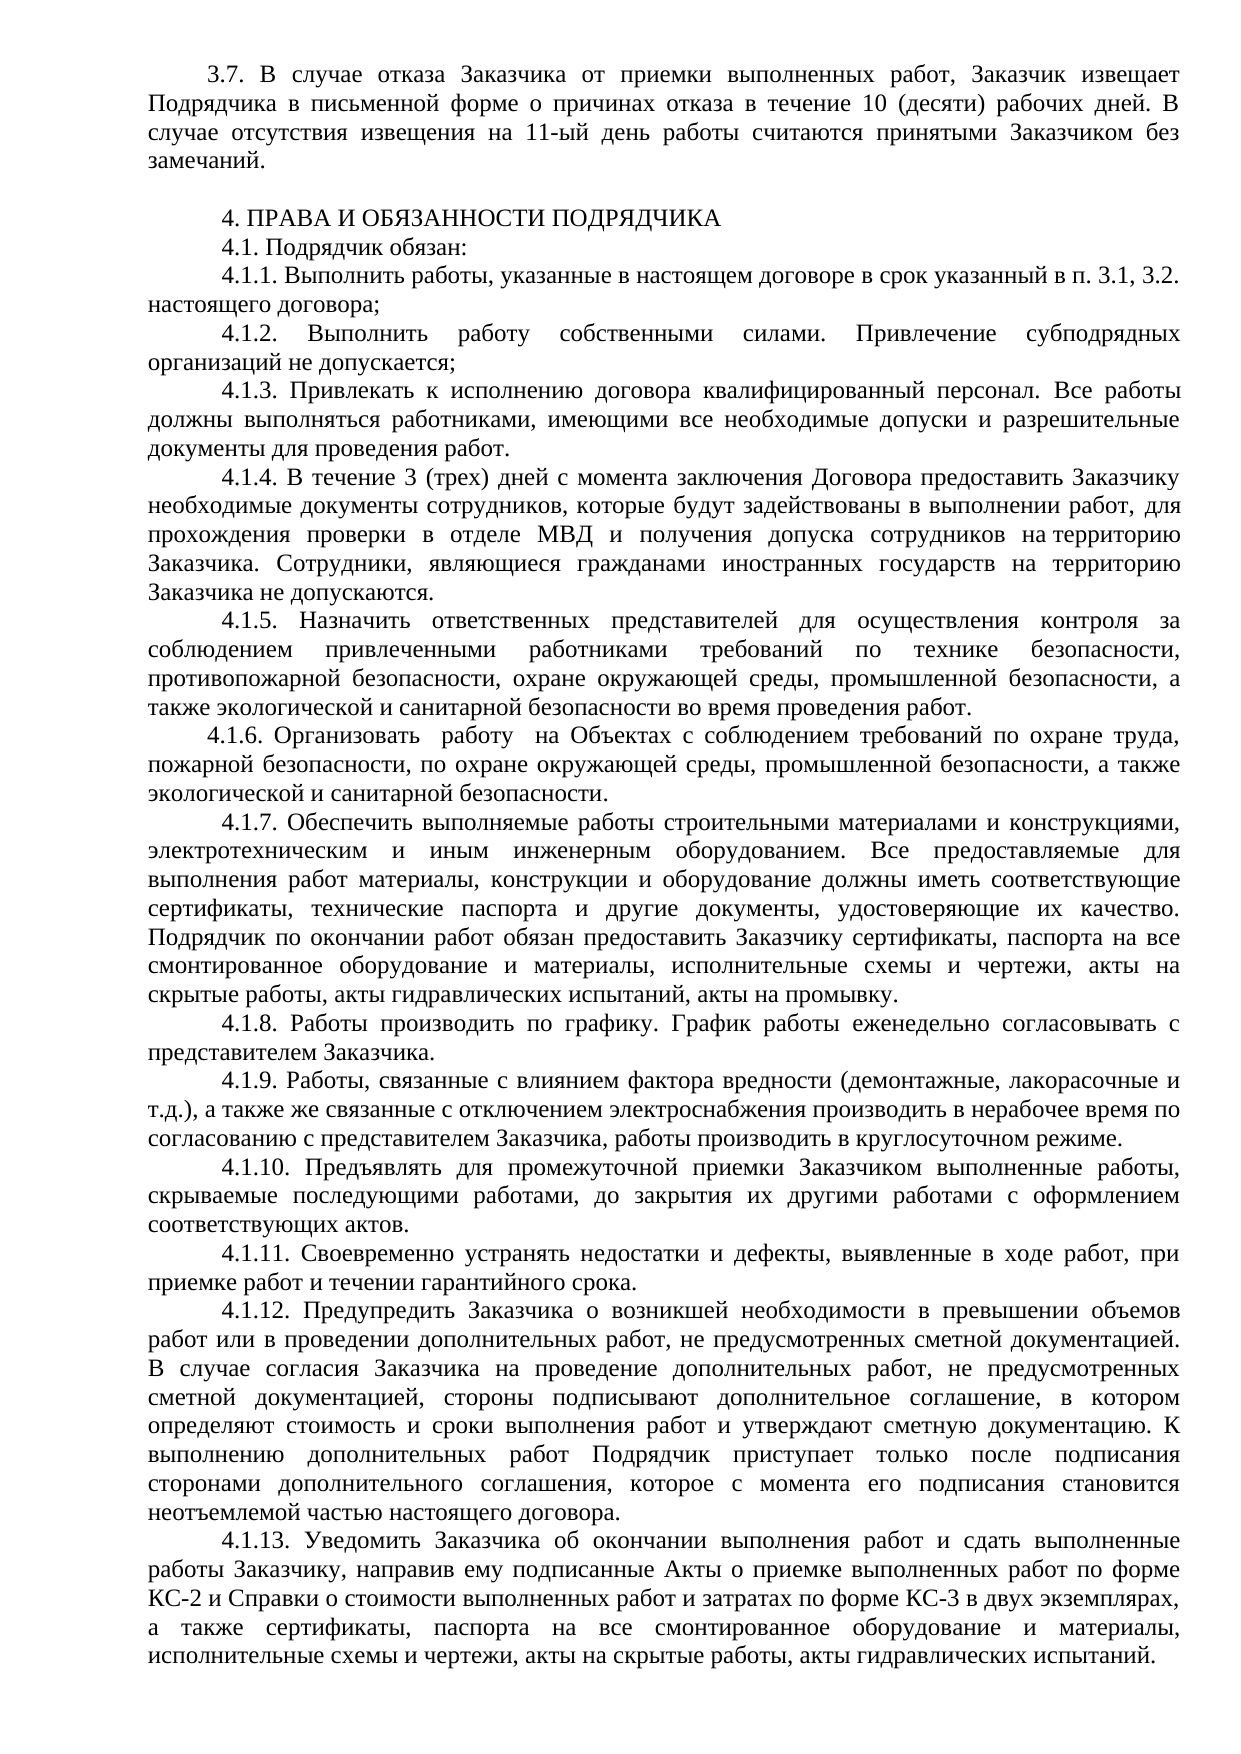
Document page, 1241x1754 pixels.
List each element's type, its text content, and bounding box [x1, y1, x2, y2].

text 4.1.11. Своевременно устранять недостатки и дефекты, выявленные в ходе работ, при приемке работ и течении гарантийного срока. [148, 1238, 1181, 1295]
text 4.1.8. Работы производить по графику. График работы еженедельно согласовывать с представителем Заказчика. [148, 1008, 1181, 1065]
text 4.1.9. Работы, связанные с влиянием фактора вредности (демонтажные, лакорасочные и т.д.), а также же связанные с отключением электроснабжения производить в нерабочее время по согласованию с представителем Заказчика, работы производить в круглосуточном режиме. [148, 1065, 1181, 1152]
text 4. ПРАВА И ОБЯЗАННОСТИ ПОДРЯДЧИКА [148, 203, 1181, 232]
text 4.1.5. Назначить ответственных представителей для осуществления контроля за соблюдением привлеченными работниками требований по технике безопасности, противопожарной безопасности, охране окружающей среды, промышленной безопасности, а также экологической и санитарной безопасности во время проведения работ. [148, 605, 1181, 720]
text 4.1.3. Привлекать к исполнению договора квалифицированный персонал. Все работы должны выполняться работниками, имеющими все необходимые допуски и разрешительные документы для проведения работ. [148, 375, 1181, 462]
text 4.1.1. Выполнить работы, указанные в настоящем договоре в срок указанный в п. 3.1, 3.2. настоящего договора; [148, 260, 1181, 318]
text 4.1.4. В течение 3 (трех) дней с момента заключения Договора предоставить Заказчику необходимые документы сотрудников, которые будут задействованы в выполнении работ, для прохождения проверки в отделе МВД и получения допуска сотрудников на территорию Заказчика. Сотрудники, являющиеся гражданами иностранных государств на территорию Заказчика не допускаются. [148, 462, 1181, 519]
text 4.1.12. Предупредить Заказчика о возникшей необходимости в превышении объемов работ или в проведении дополнительных работ, не предусмотренных сметной документацией. В случае согласия Заказчика на проведение дополнительных работ, не предусмотренных сметной документацией, стороны подписывают дополнительное соглашение, в котором определяют стоимость и сроки выполнения работ и утверждают сметную документацию. К выполнению дополнительных работ Подрядчик приступает только после подписания сторонами дополнительного соглашения, которое с момента его подписания становится неотъемлемой частью настоящего договора. [148, 1295, 1181, 1525]
text 4.1.7. Обеспечить выполняемые работы строительными материалами и конструкциями, электротехническим и иным инженерным оборудованием. Все предоставляемые для выполнения работ материалы, конструкции и оборудование должны иметь соответствующие сертификаты, технические паспорта и другие документы, удостоверяющие их качество. Подрядчик по окончании работ обязан предоставить Заказчику сертификаты, паспорта на все смонтированное оборудование и материалы, исполнительные схемы и чертежи, акты на скрытые работы, акты гидравлических испытаний, акты на промывку. [148, 807, 1181, 1008]
text 3.7. В случае отказа Заказчика от приемки выполненных работ, Заказчик извещает Подрядчика в письменной форме о причинах отказа в течение 10 (десяти) рабочих дней. В случае отсутствия извещения на 11-ый день работы считаются принятыми Заказчиком без замечаний. [148, 59, 1181, 174]
text 4.1. Подрядчик обязан: [148, 232, 1181, 260]
text 4.1.10. Предъявлять для промежуточной приемки Заказчиком выполненные работы, скрываемые последующими работами, до закрытия их другими работами с оформлением соответствующих актов. [148, 1152, 1181, 1238]
text 4.1.6. Организовать работу на Объектах с соблюдением требований по охране труда, пожарной безопасности, по охране окружающей среды, промышленной безопасности, а также экологической и санитарной безопасности. [148, 720, 1181, 807]
text 4.1.2. Выполнить работу собственными силами. Привлечение субподрядных организаций не допускается; [148, 318, 1181, 375]
text 4.1.13. Уведомить Заказчика об окончании выполнения работ и сдать выполненные работы Заказчику, направив ему подписанные Акты о приемке выполненных работ по форме КС-2 и Справки о стоимости выполненных работ и затратах по форме КС-3 в двух экземплярах, а также сертификаты, паспорта на все смонтированное оборудование и материалы, исполнительные схемы и чертежи, акты на скрытые работы, акты гидравлических испытаний. [148, 1525, 1181, 1669]
text 4.1.4. В течение 3 (трех) дней с момента заключения Договора предоставить Заказчику необходимые документы сотрудников, которые будут задействованы в выполнении работ, для прохождения проверки в отделе МВД и получения допуска сотрудников на территорию Заказчика. Сотрудники, являющиеся гражданами иностранных государств на территорию Заказчика не допускаются. [148, 548, 1181, 605]
